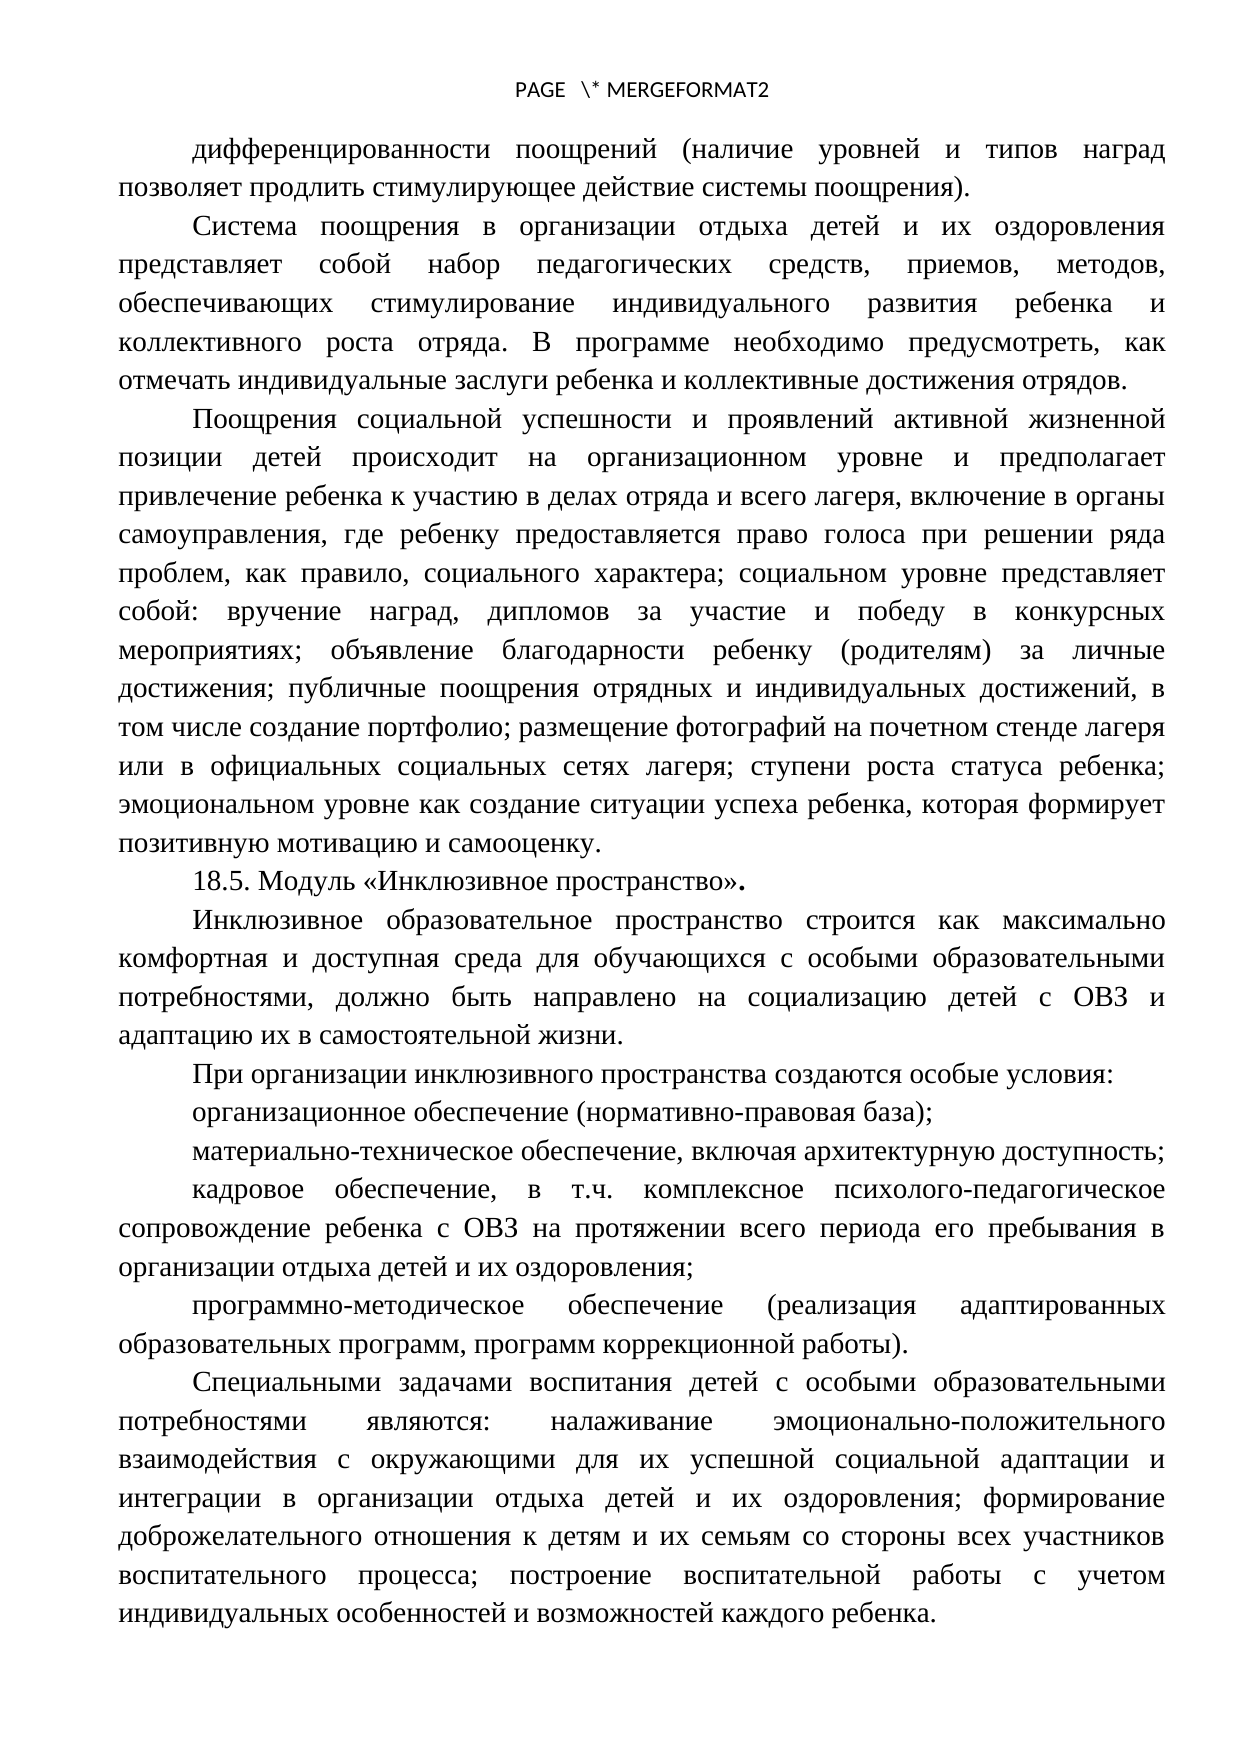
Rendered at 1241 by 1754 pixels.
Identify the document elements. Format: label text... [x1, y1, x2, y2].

text 18.5. Модуль «Инклюзивное пространство». [118, 863, 1166, 897]
text дифференцированности поощрений (наличие уровней и типов наград позволяет продлить стимулирующее действие системы поощрения). [118, 131, 1166, 203]
text материально-техническое обеспечение, включая архитектурную доступность; [118, 1133, 1166, 1167]
text Специальными задачами воспитания детей с особыми образовательными потребностями являются: налаживание эмоционально-положительного взаимодействия с окружающими для их успешной социальной адаптации и интеграции в организации отдыха детей и их оздоровления; формирование доброжелательного отношения к детям и их семьям со стороны всех участников воспитательного процесса; построение воспитательной работы с учетом индивидуальных особенностей и возможностей каждого ребенка. [118, 1364, 1166, 1629]
text Инклюзивное образовательное пространство строится как максимально комфортная и доступная среда для обучающихся с особыми образовательными потребностями, должно быть направлено на социализацию детей с ОВЗ и адаптацию их в самостоятельной жизни. [118, 902, 1166, 1051]
text организационное обеспечение (нормативно-правовая база); [118, 1094, 1166, 1128]
text Поощрения социальной успешности и проявлений активной жизненной позиции детей происходит на организационном уровне и предполагает привлечение ребенка к участию в делах отряда и всего лагеря, включение в органы самоуправления, где ребенку предоставляется право голоса при решении ряда проблем, как правило, социального характера; социальном уровне представляет собой: вручение наград, дипломов за участие и победу в конкурсных мероприятиях; объявление благодарности ребенку (родителям) за личные достижения; публичные поощрения отрядных и индивидуальных достижений, в том числе создание портфолио; размещение фотографий на почетном стенде лагеря или в официальных социальных сетях лагеря; ступени роста статуса ребенка; эмоциональном уровне как создание ситуации успеха ребенка, которая формирует позитивную мотивацию и самооценку. [118, 401, 1166, 858]
text кадровое обеспечение, в т.ч. комплексное психолого-педагогическое сопровождение ребенка с ОВЗ на протяжении всего периода его пребывания в организации отдыха детей и их оздоровления; [118, 1172, 1166, 1282]
text Система поощрения в организации отдыха детей и их оздоровления представляет собой набор педагогических средств, приемов, методов, обеспечивающих стимулирование индивидуального развития ребенка и коллективного роста отряда. В программе необходимо предусмотреть, как отмечать индивидуальные заслуги ребенка и коллективные достижения отрядов. [118, 208, 1166, 396]
text программно-методическое обеспечение (реализация адаптированных образовательных программ, программ коррекционной работы). [118, 1287, 1166, 1359]
text При организации инклюзивного пространства создаются особые условия: [118, 1056, 1166, 1089]
